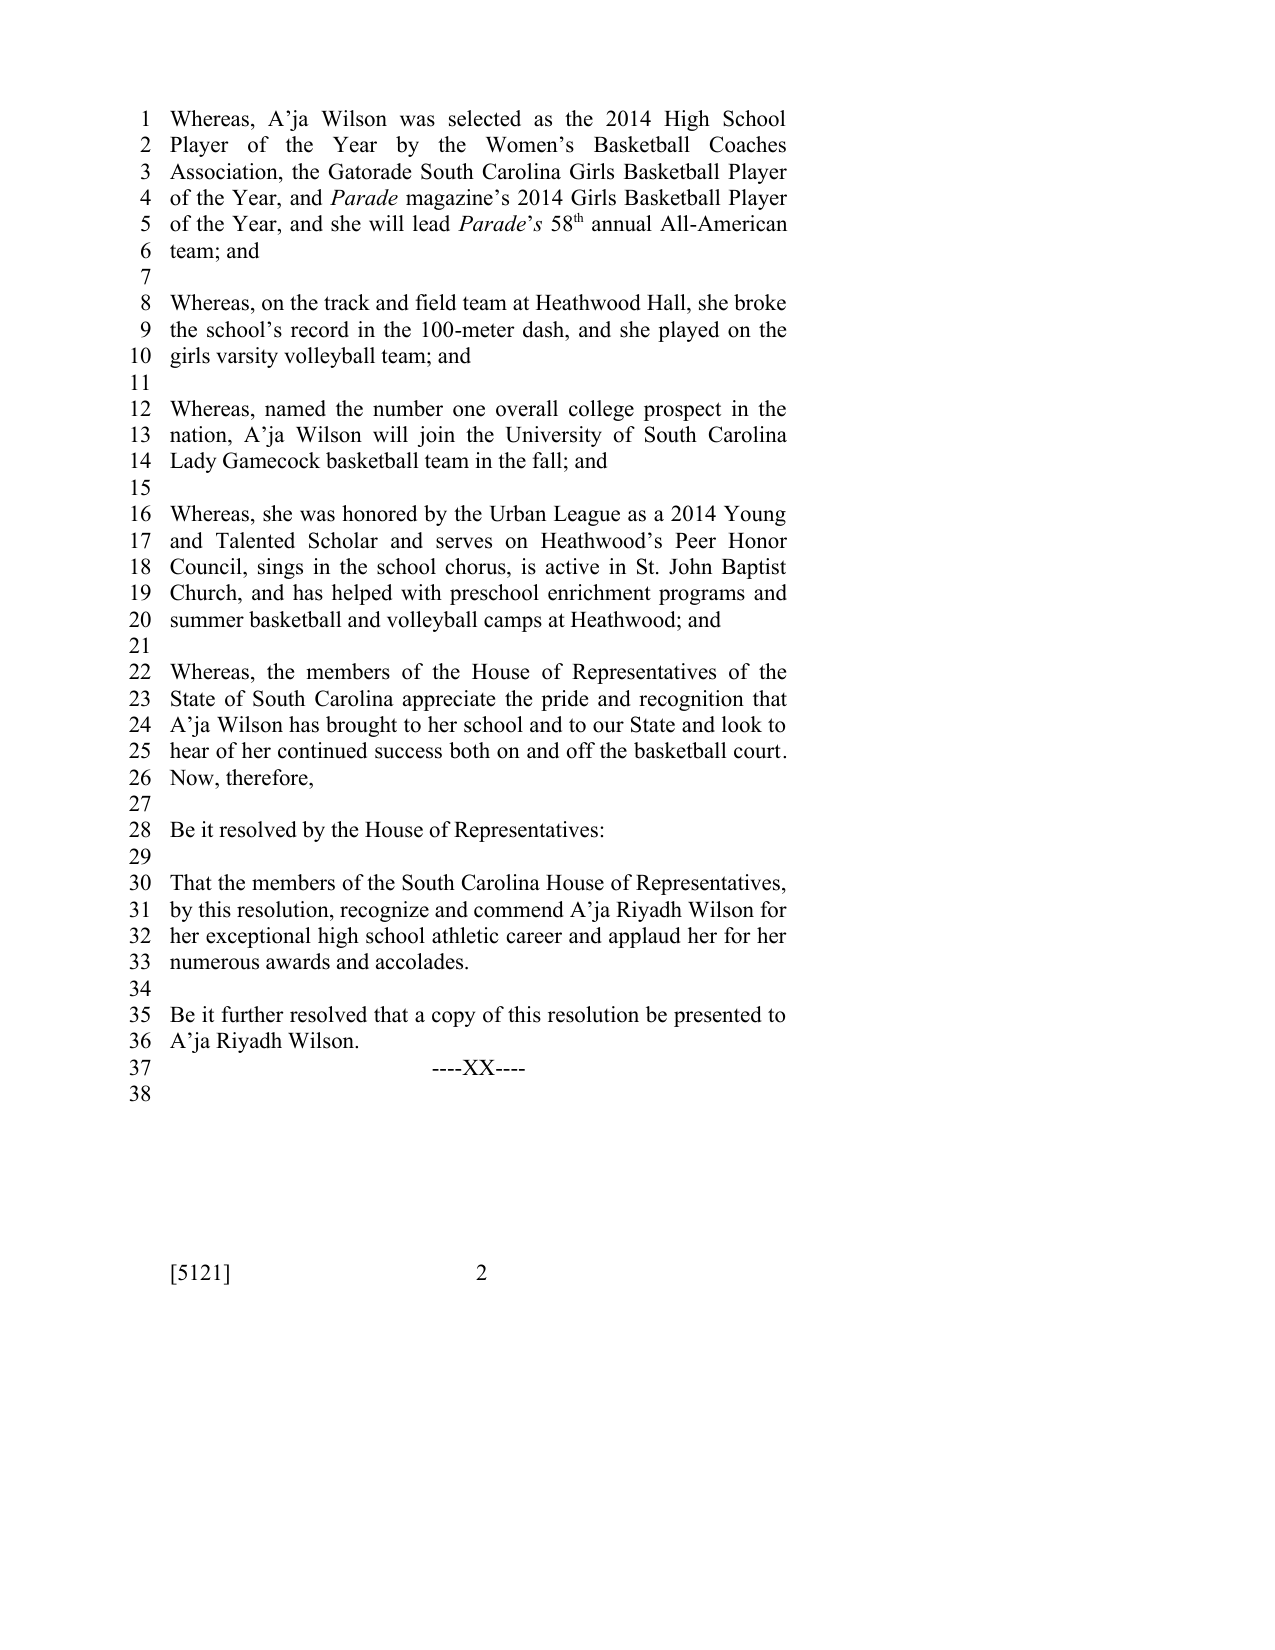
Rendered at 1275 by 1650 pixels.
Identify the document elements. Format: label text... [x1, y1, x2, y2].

text That the members of the South Carolina House of Representatives, by this resolution, recognize and commend A’ja Riyadh Wilson for her exceptional high school athletic career and applaud her for her numerous awards and accolades. [169, 869, 787, 975]
text Whereas, named the number one overall college prospect in the nation, A’ja Wilson will join the University of South Carolina Lady Gamecock basketball team in the fall; and [169, 395, 787, 474]
text Be it further resolved that a copy of this resolution be presented to A’ja Riyadh Wilson. [169, 1001, 787, 1054]
text Whereas, A’ja Wilson was selected as the 2014 High School Player of the Year by the Women’s Basketball Coaches Association, the Gatorade South Carolina Girls Basketball Player of the Year, and Parade magazine’s 2014 Girls Basketball Player of the Year, and she will lead Parade’s 58th annual All-American team; and [169, 105, 787, 263]
text ----XX---- [169, 1054, 787, 1080]
text Whereas, on the track and field team at Heathwood Hall, she broke the school’s record in the 100-meter dash, and she played on the girls varsity volleyball team; and [169, 289, 787, 368]
text Whereas, the members of the House of Representatives of the State of South Carolina appreciate the pride and recognition that A’ja Wilson has brought to her school and to our State and look to hear of her continued success both on and off the basketball court. Now, therefore, [169, 658, 787, 790]
text Whereas, she was honored by the Urban League as a 2014 Young and Talented Scholar and serves on Heathwood’s Peer Honor Council, sings in the school chorus, is active in St. John Baptist Church, and has helped with preschool enrichment programs and summer basketball and volleyball camps at Heathwood; and [169, 500, 787, 632]
text Be it resolved by the House of Representatives: [169, 817, 787, 843]
